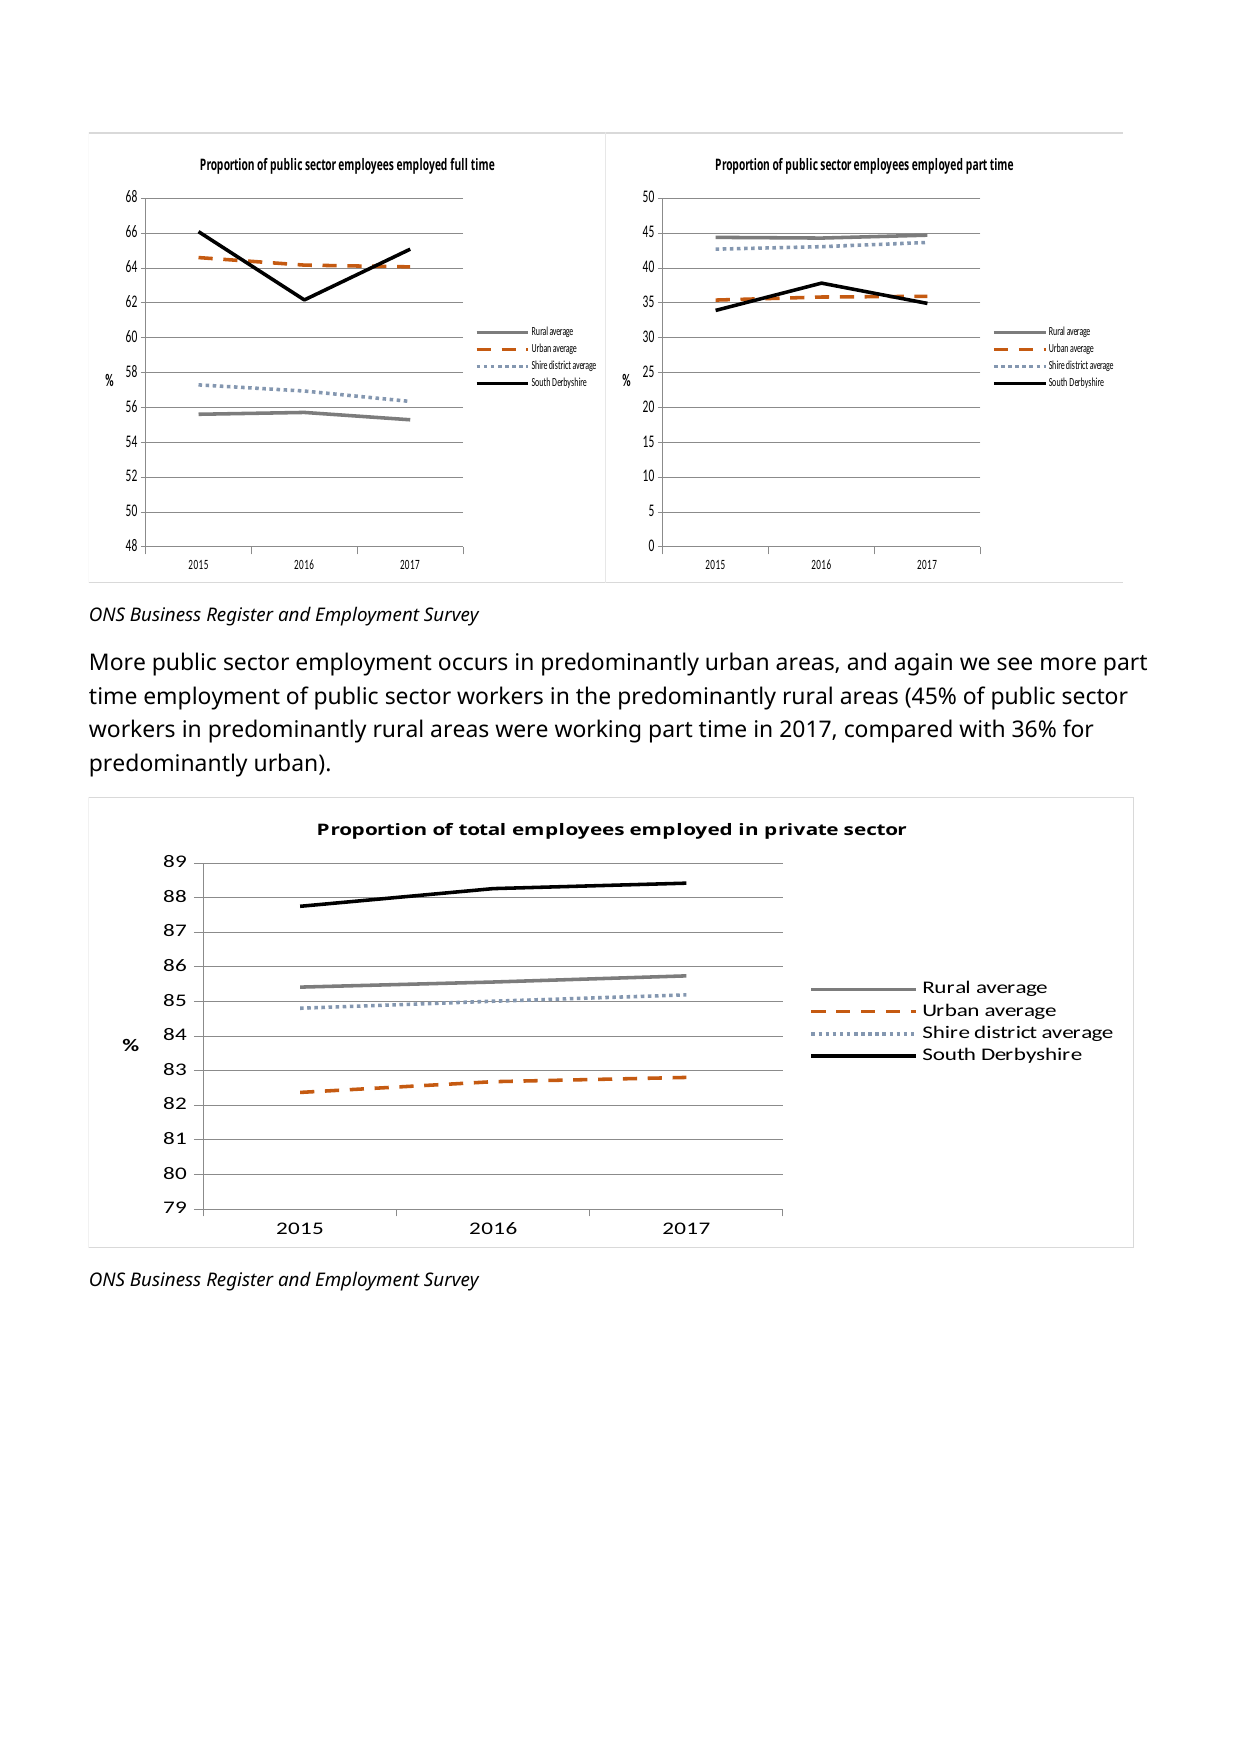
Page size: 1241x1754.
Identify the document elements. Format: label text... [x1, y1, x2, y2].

text ONS Business Register and Employment Survey [89, 1266, 1152, 1292]
text ONS Business Register and Employment Survey [89, 602, 1152, 627]
text More public sector employment occurs in predominantly urban areas, and again we see more part time employment of public sector workers in the predominantly rural areas (45% of public sector workers in predominantly rural areas were working part time in 2017, compared with 36% for predominantly urban). [89, 646, 1152, 778]
